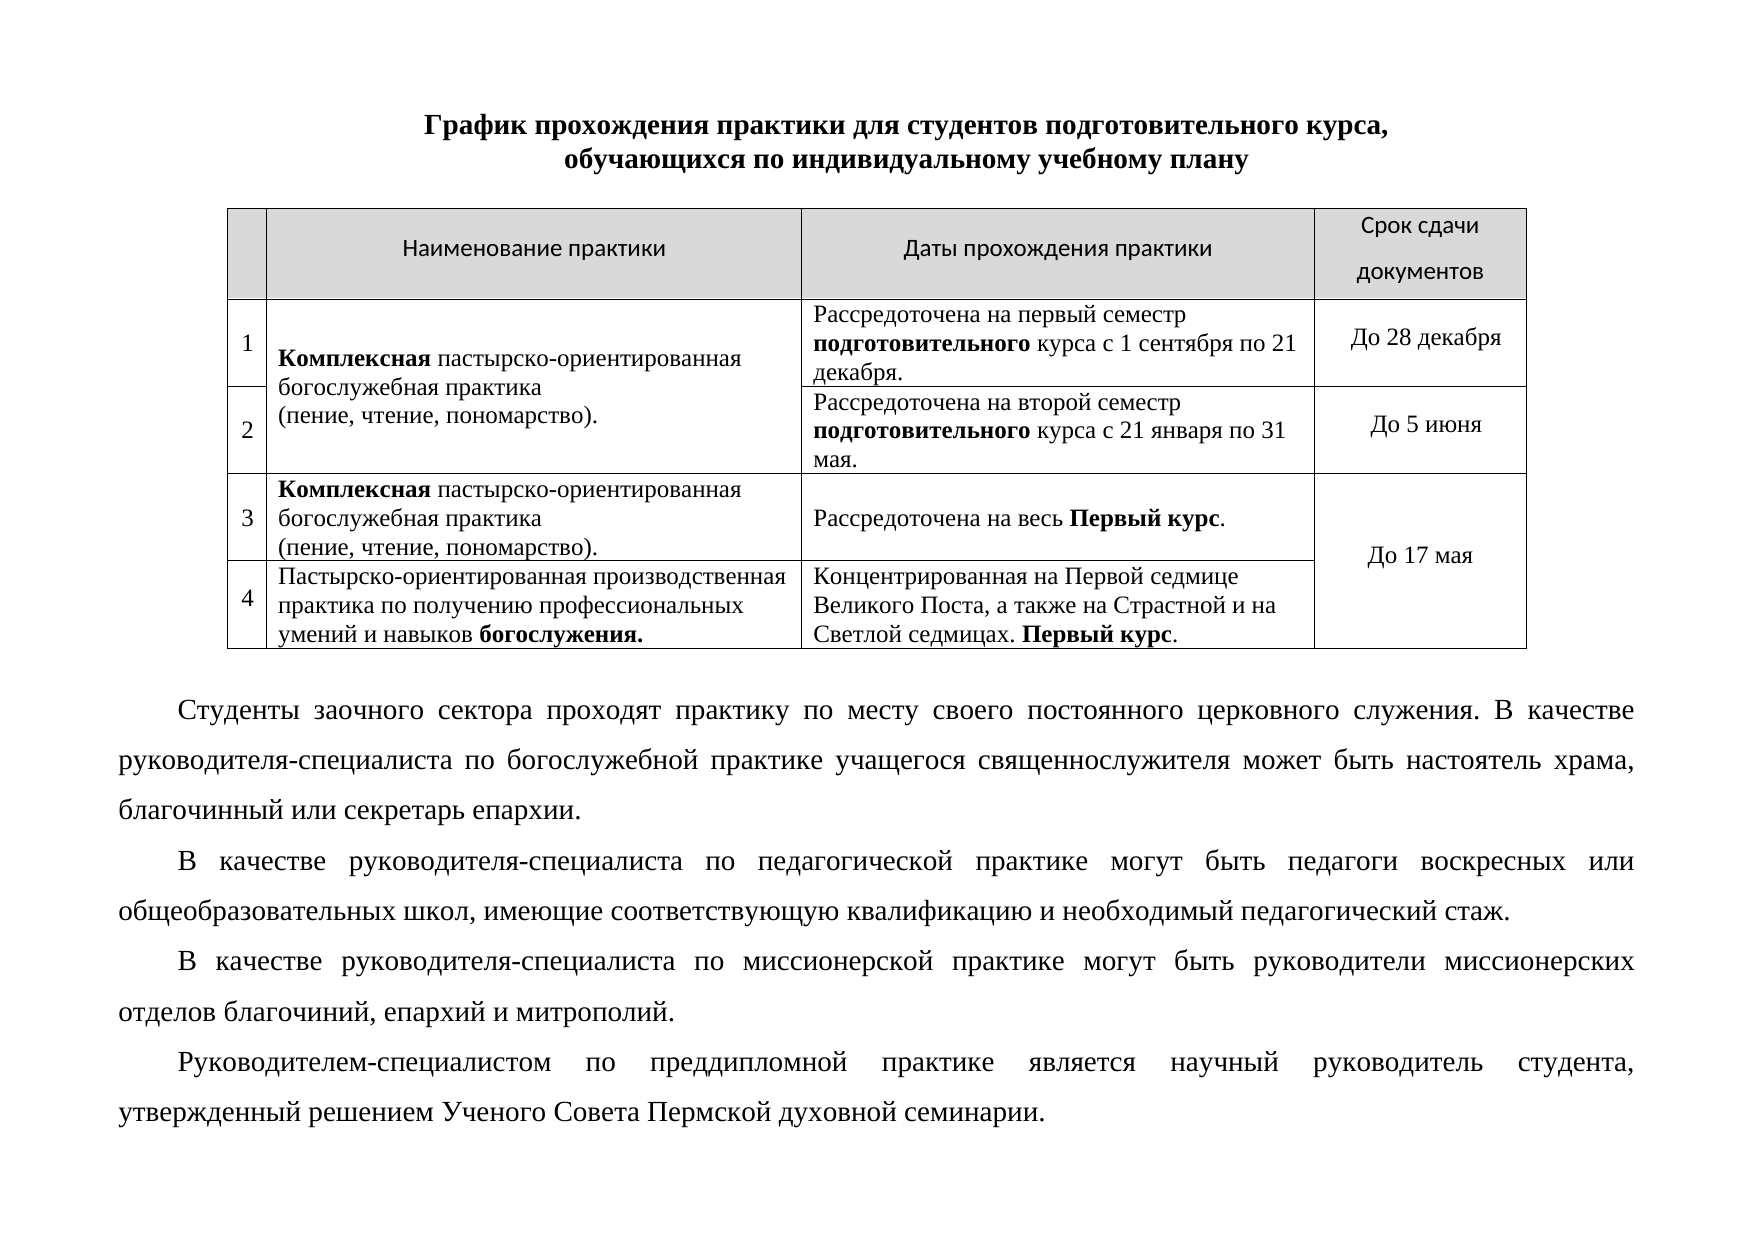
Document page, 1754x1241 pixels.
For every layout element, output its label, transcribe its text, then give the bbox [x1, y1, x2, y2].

table_cell Концентрированная на Первой седмице Великого Поста, а также на Страстной и на Светлой седмицах. Первый курс. [802, 561, 1314, 648]
table_cell До 5 июня [1315, 387, 1526, 473]
text Студенты заочного сектора проходят практику по месту своего постоянного церковного служения. В качестве руководителя-специалиста по богослужебной практике учащегося священнослужителя может быть настоятель храма, благочинный или секретарь епархии. [118, 692, 1636, 826]
text Руководителем-специалистом по преддипломной практике является научный руководитель студента, утвержденный решением Ученого Совета Пермской духовной семинарии. [118, 1044, 1636, 1128]
table_cell Рассредоточена на первый семестр подготовительного курса с 1 сентября по 21 декабря. [802, 300, 1314, 386]
table_cell 4 [228, 561, 266, 648]
table_cell Рассредоточена на второй семестр подготовительного курса с 21 января по 31 мая. [802, 387, 1314, 473]
text обучающихся по индивидуальному учебному плану [118, 141, 1636, 174]
text В качестве руководителя-специалиста по педагогической практике могут быть педагоги воскресных или общеобразовательных школ, имеющие соответствующую квалификацию и необходимый педагогический стаж. [118, 843, 1636, 927]
table_header [228, 209, 266, 298]
table_header Срок сдачи документов [1315, 209, 1526, 298]
text В качестве руководителя-специалиста по миссионерской практике могут быть руководители миссионерских отделов благочиний, епархий и митрополий. [118, 943, 1636, 1027]
text График прохождения практики для студентов подготовительного курса, [118, 107, 1636, 141]
table_header Даты прохождения практики [802, 209, 1314, 298]
table_cell 1 [228, 300, 266, 386]
table_cell 3 [228, 474, 266, 560]
table_cell До 17 мая [1315, 474, 1526, 648]
table_cell До 28 декабря [1315, 300, 1526, 386]
table_cell Рассредоточена на весь Первый курс. [802, 474, 1314, 560]
table_cell Комплексная пастырско-ориентированная богослужебная практика (пение, чтение, пономарство). [267, 300, 801, 473]
table_cell Комплексная пастырско-ориентированная богослужебная практика (пение, чтение, пономарство). [267, 474, 801, 560]
table_cell Пастырско-ориентированная производственная практика по получению профессиональных умений и навыков богослужения. [267, 561, 801, 648]
table_header Наименование практики [267, 209, 801, 298]
table_cell 2 [228, 387, 266, 473]
